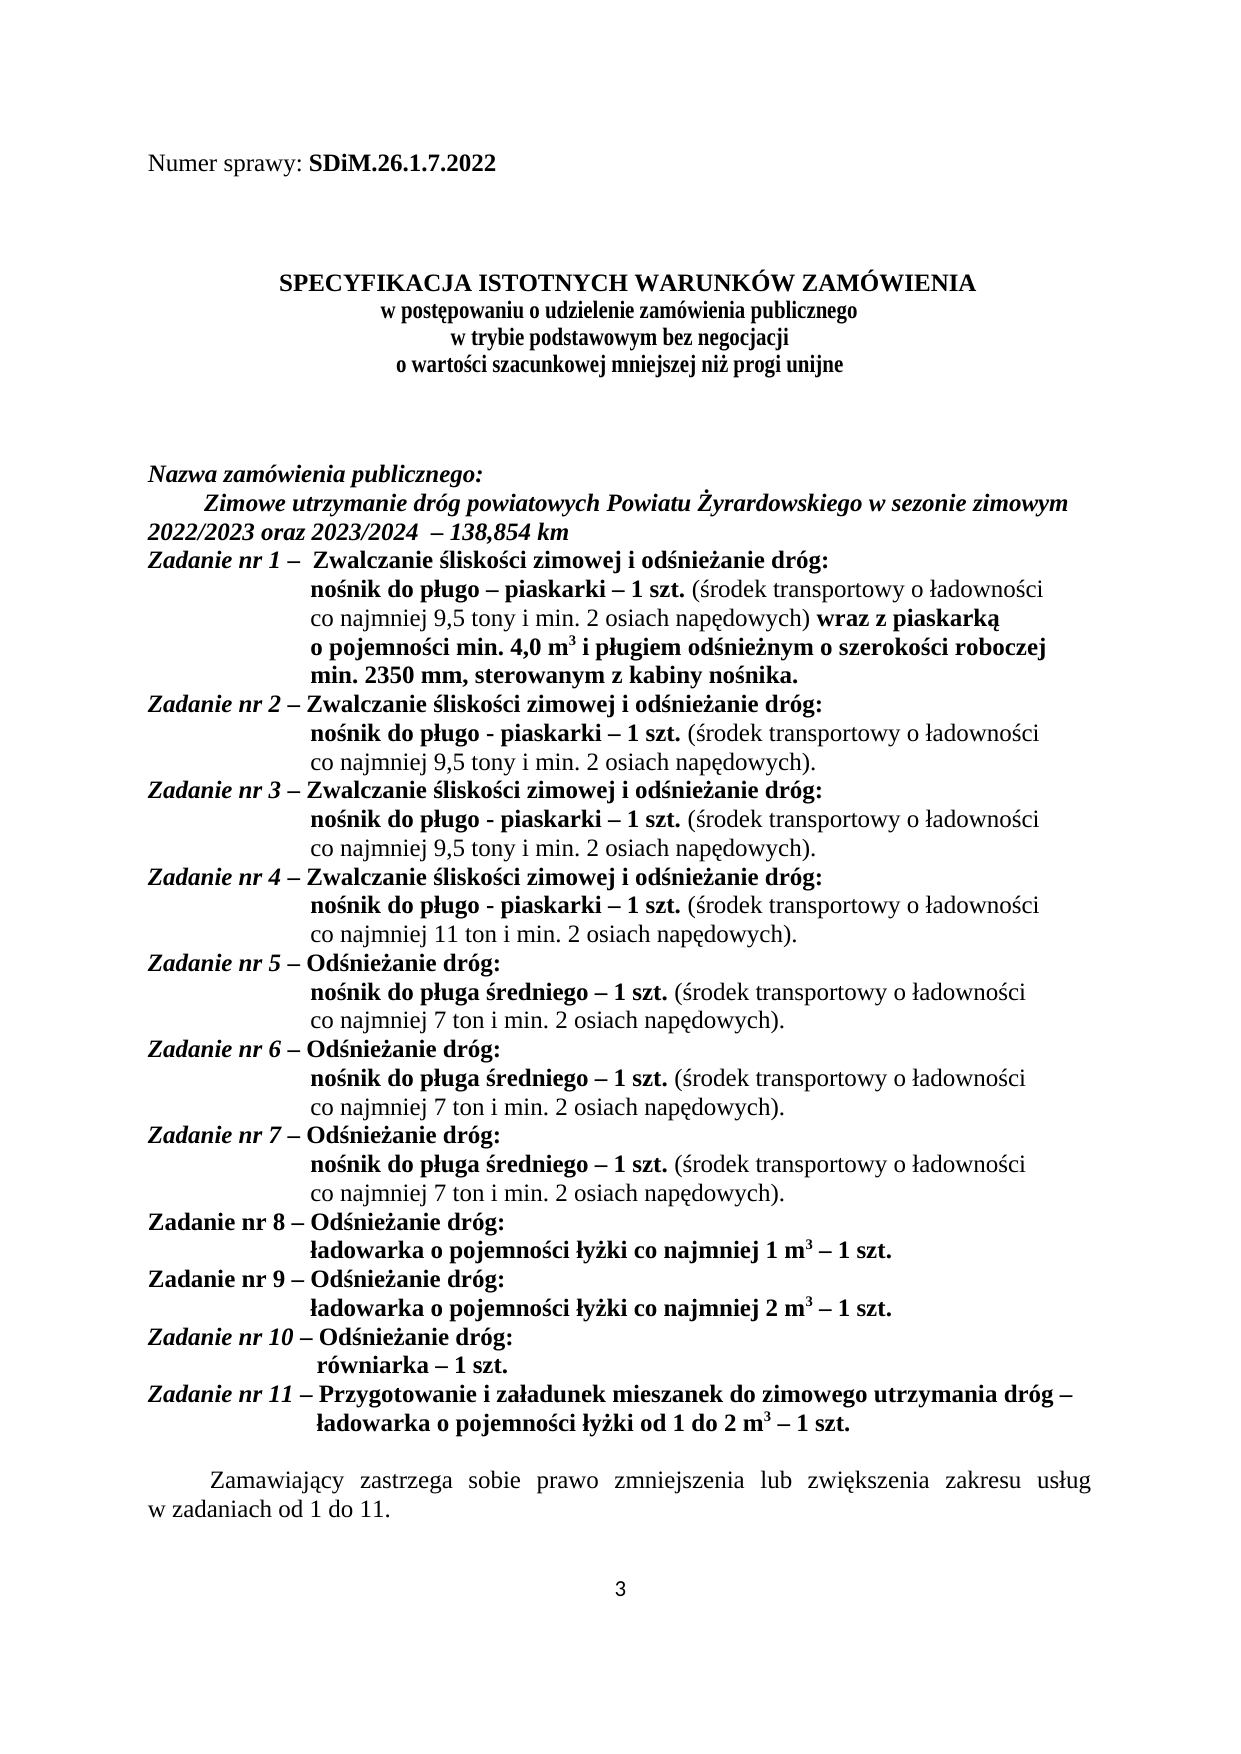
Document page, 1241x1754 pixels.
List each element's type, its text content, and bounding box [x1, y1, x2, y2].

text w postępowaniu o udzielenie zamówienia publicznego [148, 296, 1091, 323]
text Zadanie nr 1 – Zwalczanie śliskości zimowej i odśnieżanie dróg: [148, 546, 1092, 574]
text Zimowe utrzymanie dróg powiatowych Powiatu Żyrardowskiego w sezonie zimowym [148, 488, 1092, 517]
text nośnik do pługa średniego – 1 szt. (środek transportowy o ładowności [148, 1149, 1092, 1178]
text Zadanie nr 11 – Przygotowanie i załadunek mieszanek do zimowego utrzymania dróg – [148, 1379, 1092, 1408]
text Zadanie nr 8 – Odśnieżanie dróg: [148, 1207, 1092, 1236]
text nośnik do pługo - piaskarki – 1 szt. (środek transportowy o ładowności [148, 891, 1092, 919]
text co najmniej 7 ton i min. 2 osiach napędowych). [148, 1092, 1092, 1121]
text ładowarka o pojemności łyżki od 1 do 2 m3 – 1 szt. [148, 1408, 1092, 1437]
text co najmniej 9,5 tony i min. 2 osiach napędowych). [148, 747, 1092, 776]
text SPECYFIKACJA ISTOTNYCH WARUNKÓW ZAMÓWIENIA [148, 268, 1092, 296]
text nośnik do pługo - piaskarki – 1 szt. (środek transportowy o ładowności [148, 804, 1092, 833]
text Zadanie nr 2 – Zwalczanie śliskości zimowej i odśnieżanie dróg: [148, 689, 1092, 718]
text Nazwa zamówienia publicznego: [148, 459, 1092, 488]
text nośnik do pługo – piaskarki – 1 szt. (środek transportowy o ładowności [148, 574, 1092, 603]
text nośnik do pługo - piaskarki – 1 szt. (środek transportowy o ładowności [148, 718, 1092, 747]
text o pojemności min. 4,0 m3 i pługiem odśnieżnym o szerokości roboczej [148, 632, 1092, 661]
text Zadanie nr 3 – Zwalczanie śliskości zimowej i odśnieżanie dróg: [148, 776, 1092, 804]
text co najmniej 11 ton i min. 2 osiach napędowych). [148, 919, 1092, 948]
text ładowarka o pojemności łyżki co najmniej 1 m3 – 1 szt. [148, 1236, 1092, 1264]
text Zadanie nr 9 – Odśnieżanie dróg: [148, 1264, 1092, 1293]
text nośnik do pługa średniego – 1 szt. (środek transportowy o ładowności [148, 1063, 1092, 1092]
text co najmniej 7 ton i min. 2 osiach napędowych). [148, 1006, 1092, 1034]
text 2022/2023 oraz 2023/2024 – 138,854 km [148, 517, 1092, 546]
text Zadanie nr 7 – Odśnieżanie dróg: [148, 1121, 1092, 1149]
text ładowarka o pojemności łyżki co najmniej 2 m3 – 1 szt. [148, 1293, 1092, 1322]
text nośnik do pługa średniego – 1 szt. (środek transportowy o ładowności [148, 977, 1092, 1006]
text o wartości szacunkowej mniejszej niż progi unijne [148, 350, 1091, 377]
text co najmniej 7 ton i min. 2 osiach napędowych). [148, 1178, 1092, 1207]
text min. 2350 mm, sterowanym z kabiny nośnika. [148, 661, 1092, 689]
text Zadanie nr 6 – Odśnieżanie dróg: [148, 1034, 1092, 1063]
text co najmniej 9,5 tony i min. 2 osiach napędowych) wraz z piaskarką [148, 603, 1092, 632]
text Numer sprawy: SDiM.26.1.7.2022 [148, 148, 1092, 176]
text równiarka – 1 szt. [148, 1351, 1092, 1379]
text co najmniej 9,5 tony i min. 2 osiach napędowych). [148, 833, 1092, 862]
text Zadanie nr 10 – Odśnieżanie dróg: [148, 1322, 1092, 1351]
text Zadanie nr 5 – Odśnieżanie dróg: [148, 948, 1092, 977]
text w trybie podstawowym bez negocjacji [148, 323, 1091, 350]
text Zamawiający zastrzega sobie prawo zmniejszenia lub zwiększenia zakresu usług w zadaniach od 1 do 11. [148, 1466, 1092, 1523]
text Zadanie nr 4 – Zwalczanie śliskości zimowej i odśnieżanie dróg: [148, 862, 1092, 891]
